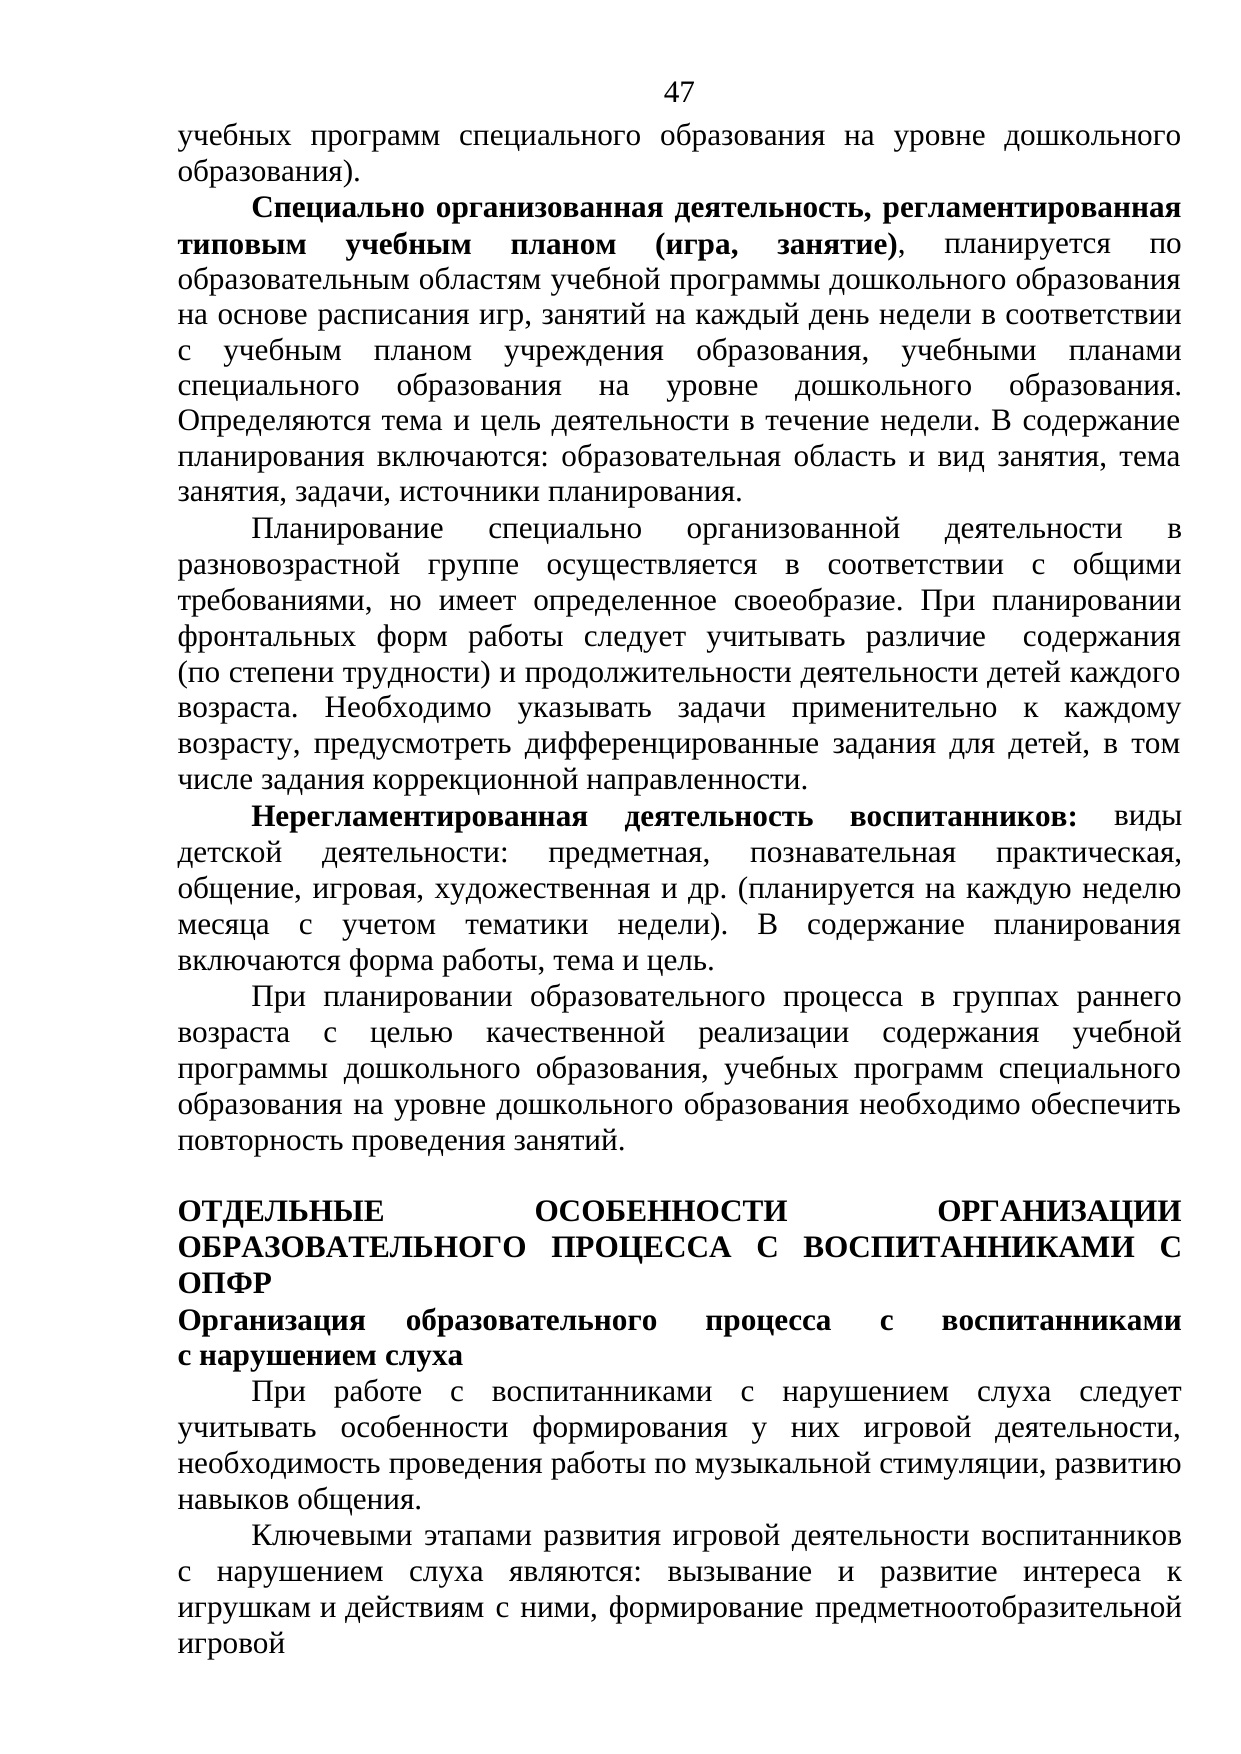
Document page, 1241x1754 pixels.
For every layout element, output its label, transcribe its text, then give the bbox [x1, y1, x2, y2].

text При планировании образовательного процесса в группах раннего возраста с целью качественной реализации содержания учебной программы дошкольного образования, учебных программ специального образования на уровне дошкольного образования необходимо обеспечить повторность проведения занятий. [177, 977, 1182, 1157]
text Ключевыми этапами развития игровой деятельности воспитанников с нарушением слуха являются: вызывание и развитие интереса к игрушкам и действиям с ними, формирование предметно­отобразительной игровой [177, 1516, 1182, 1660]
text учебных программ специального образования на уровне дошкольного образования). [177, 116, 1181, 188]
text При работе с воспитанниками с нарушением слуха следует учитывать особенности формирования у них игровой деятельности, необходимость проведения работы по музыкальной стимуляции, развитию навыков общения. [177, 1373, 1182, 1516]
text Нерегламентированная деятельность воспитанников: виды детской деятельности: предметная, познавательная практическая, общение, игровая, художественная и др. (планируется на каждую неделю месяца с учетом тематики недели). В содержание планирования включаются форма работы, тема и цель. [177, 797, 1182, 977]
text Организация образовательного процесса с воспитанниками с нарушением слуха [177, 1301, 1182, 1373]
text Планирование специально организованной деятельности в разновозрастной группе осуществляется в соответствии с общими требованиями, но имеет определенное своеобразие. При планировании фронтальных форм работы следует учитывать различие содержания (по степени трудности) и продолжительности деятельности детей каждого возраста. Необходимо указывать задачи применительно к каждому возрасту, предусмотреть дифференцированные задания для детей, в том числе задания коррекционной направленности. [177, 509, 1182, 797]
subtitle ОТДЕЛЬНЫЕ ОСОБЕННОСТИ ОРГАНИЗАЦИИ ОБРАЗОВАТЕЛЬНОГО ПРОЦЕССА С ВОСПИТАННИКАМИ С ОПФР [177, 1193, 1182, 1301]
text Специально организованная деятельность, регламентированная типовым учебным планом (игра, занятие), планируется по образовательным областям учебной программы дошкольного образования на основе расписания игр, занятий на каждый день недели в соответствии с учебным планом учреждения образования, учебными планами специального образования на уровне дошкольного образования. Определяются тема и цель деятельности в течение недели. В содержание планирования включаются: образовательная область и вид занятия, тема занятия, задачи, источники планирования. [177, 189, 1182, 508]
